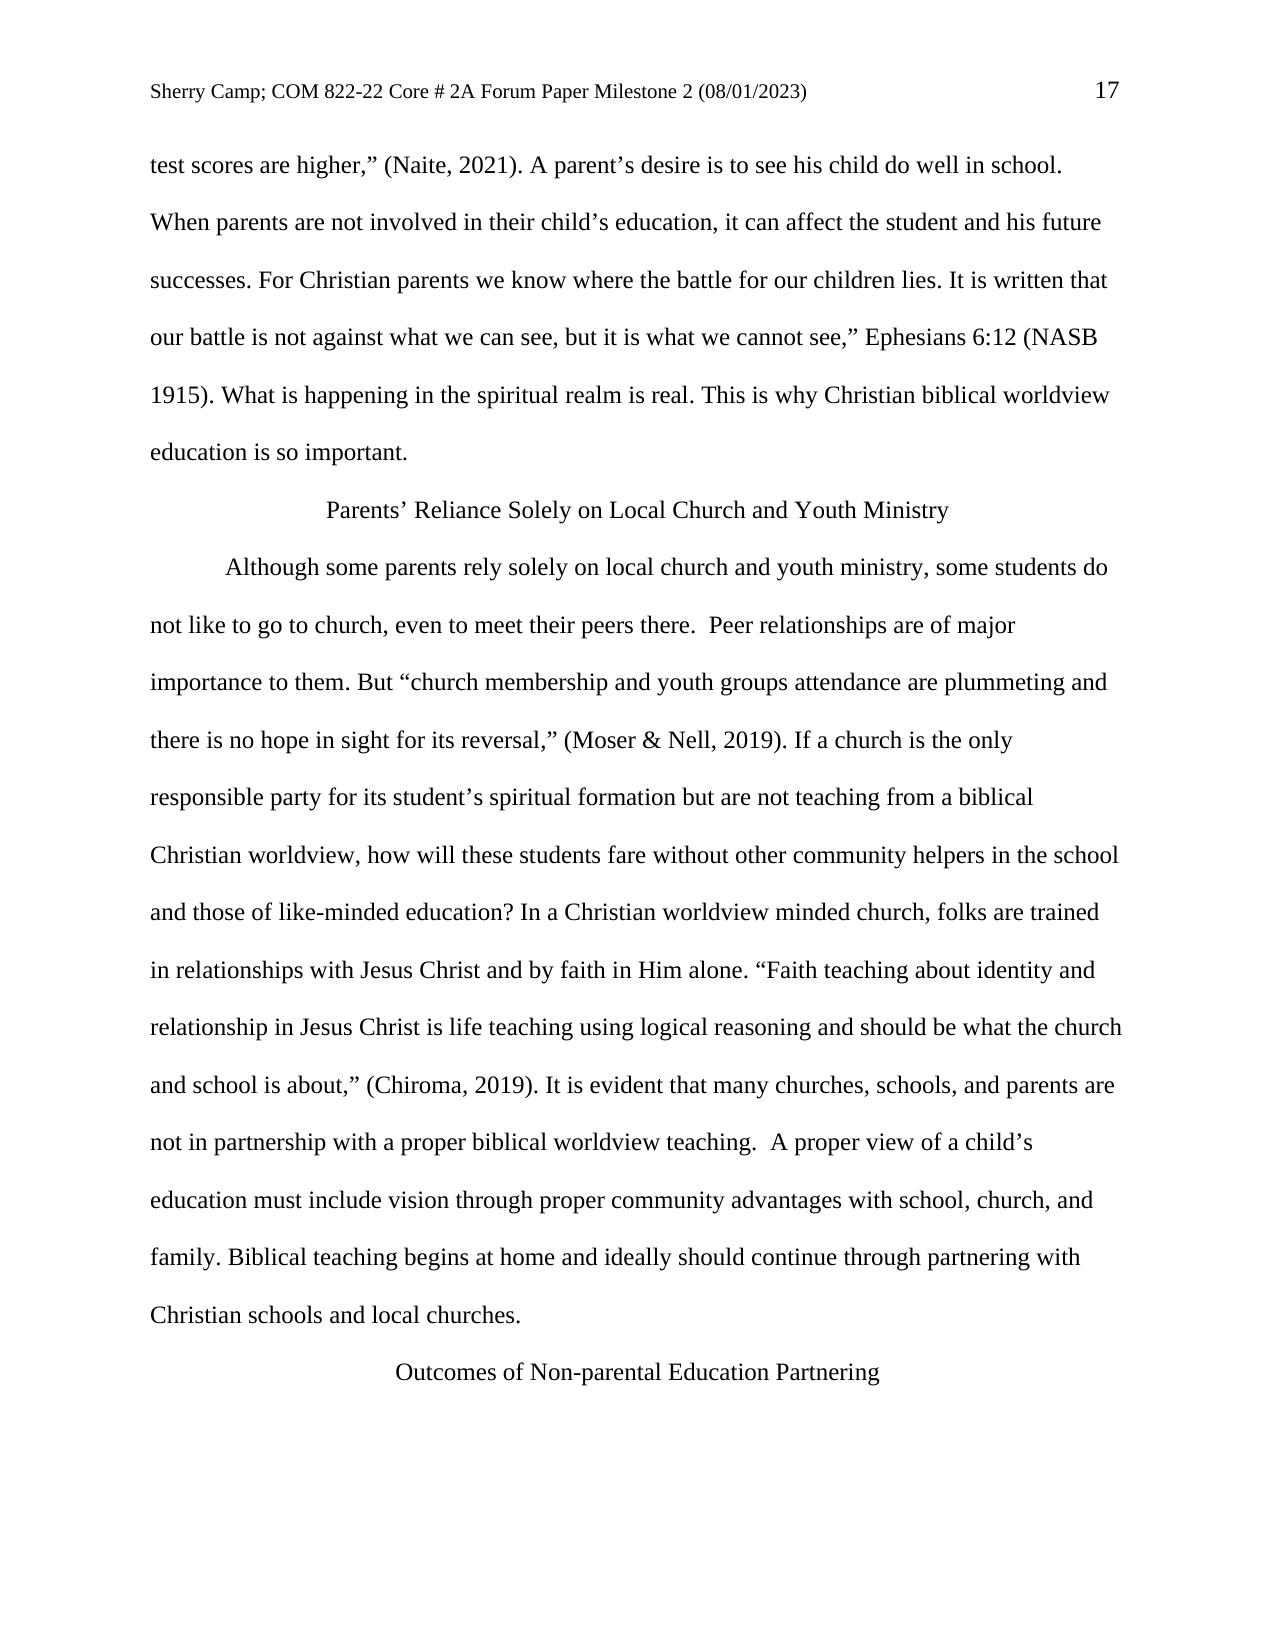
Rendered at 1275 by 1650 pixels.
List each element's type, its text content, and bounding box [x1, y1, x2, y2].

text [150, 150, 1125, 466]
text Parents’ Reliance Solely on Local Church and Youth Ministry [150, 495, 1125, 524]
text Outcomes of Non-parental Education Partnering [150, 1357, 1125, 1386]
text Although some parents rely solely on local church and youth ministry, some students do not like to go to church, even to meet their peers there. Peer relationships are of major importance to them. But “church membership and youth groups attendance are plummeting and there is no hope in sight for its reversal,” (Moser & Nell, 2019). If a church is the only responsible party for its student’s spiritual formation but are not teaching from a biblical Christian worldview, how will these students fare without other community helpers in the school and those of like-minded education? In a Christian worldview minded church, folks are trained in relationships with Jesus Christ and by faith in Him alone. “Faith teaching about identity and relationship in Jesus Christ is life teaching using logical reasoning and should be what the church and school is about,” (Chiroma, 2019). It is evident that many churches, schools, and parents are not in partnership with a proper biblical worldview teaching. A proper view of a child’s education must include vision through proper community advantages with school, church, and family. Biblical teaching begins at home and ideally should continue through partnering with Christian schools and local churches. [150, 552, 1125, 1329]
